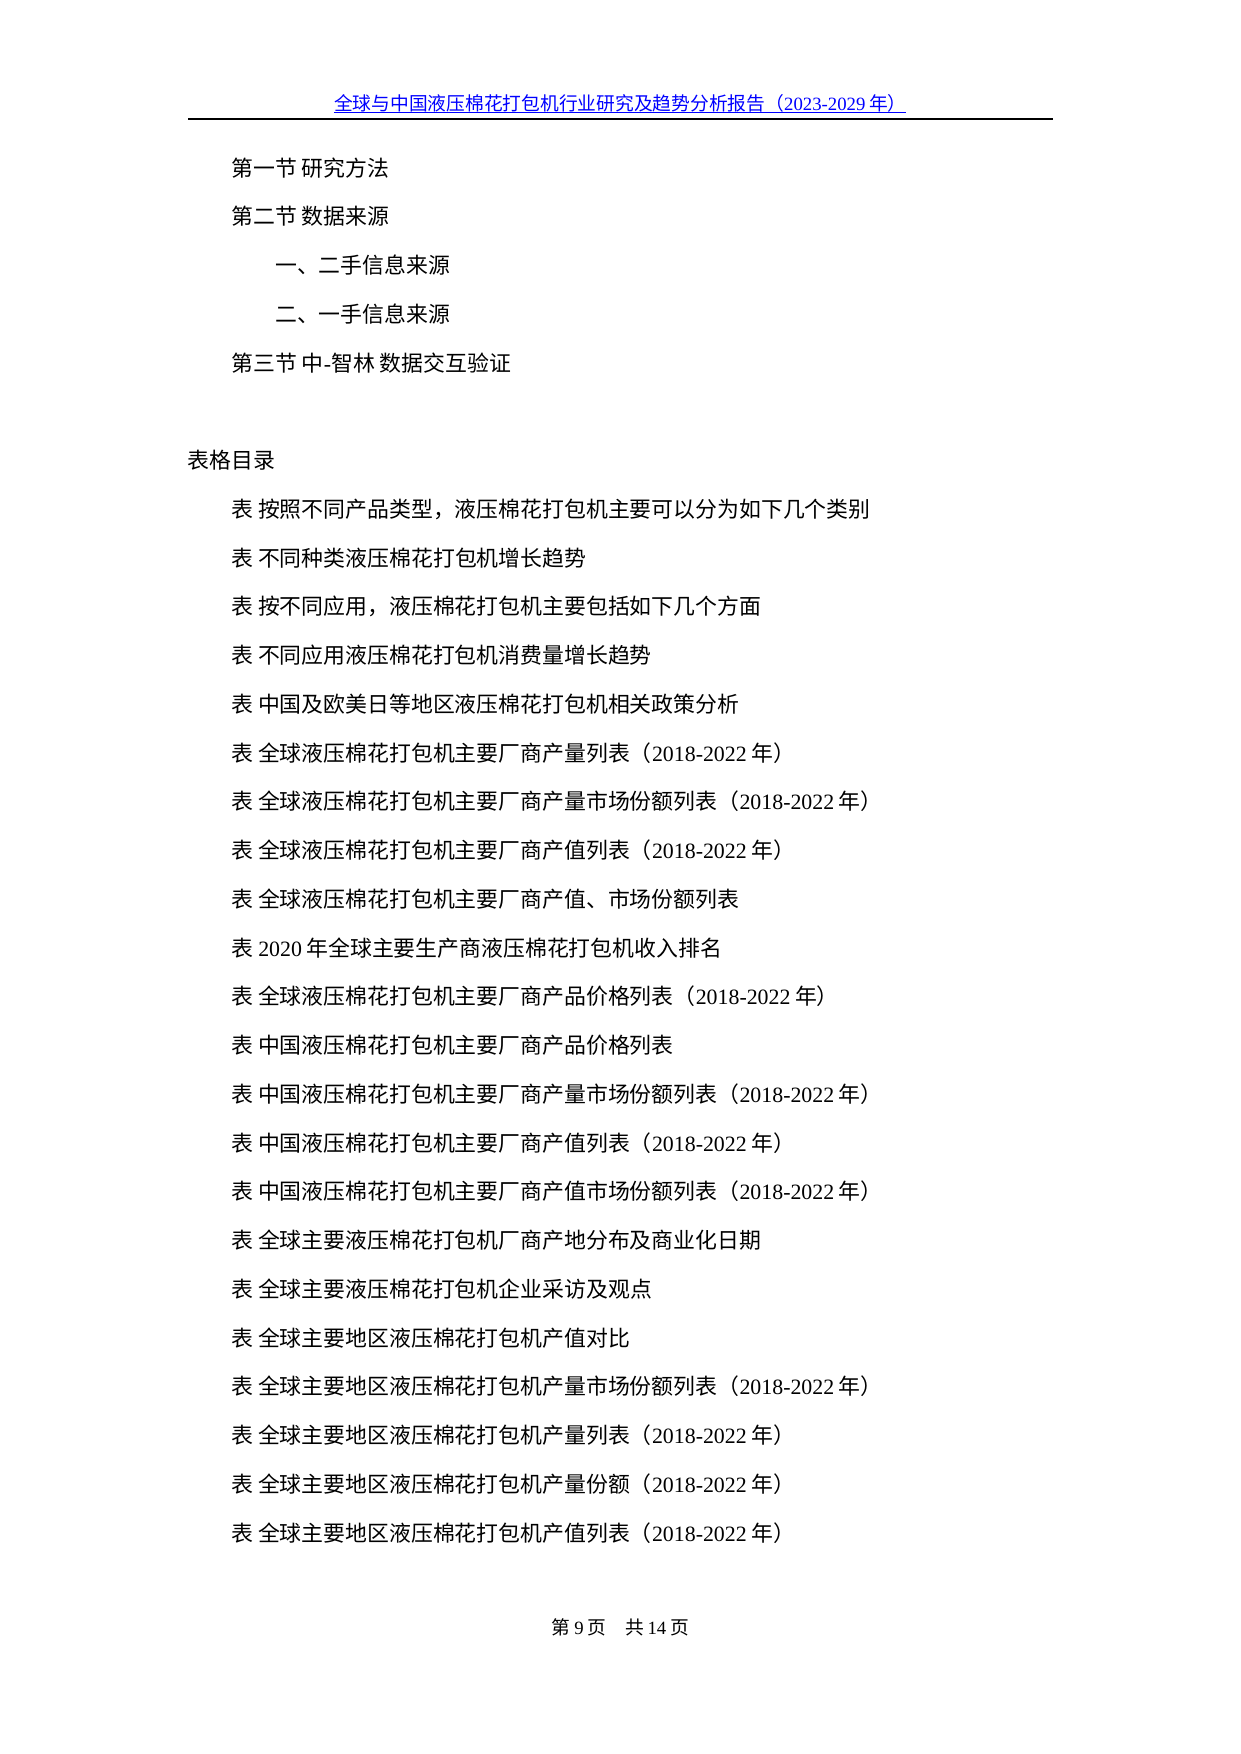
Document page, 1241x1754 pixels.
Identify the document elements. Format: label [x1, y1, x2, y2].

text [187, 150, 1053, 1548]
